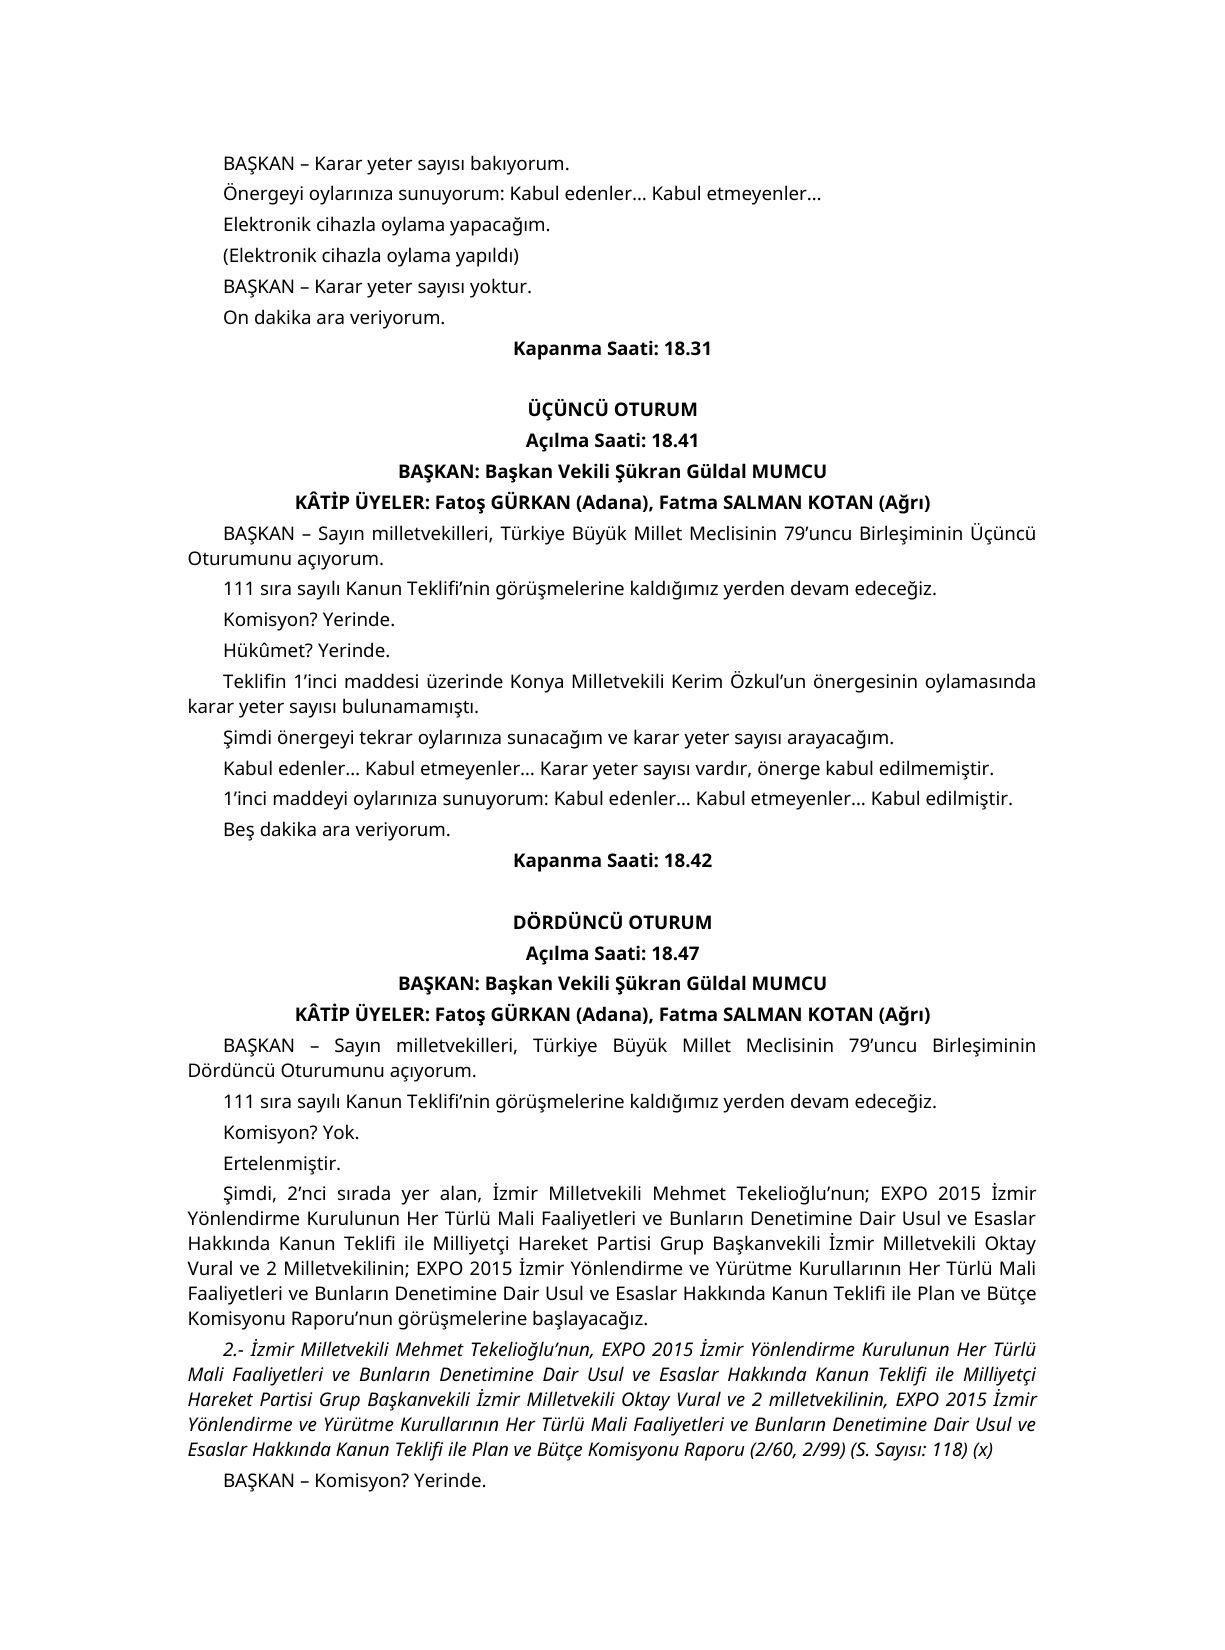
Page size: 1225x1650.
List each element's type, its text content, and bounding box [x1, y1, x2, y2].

text Ertelenmiştir. [187, 1150, 1037, 1175]
text BAŞKAN – Karar yeter sayısı yoktur. [187, 273, 1037, 298]
text Teklifin 1’inci maddesi üzerinde Konya Milletvekili Kerim Özkul’un önergesinin oylamasında karar yeter sayısı bulunamamıştı. [187, 668, 1037, 718]
text Kabul edenler… Kabul etmeyenler… Karar yeter sayısı vardır, önerge kabul edilmemiştir. [187, 755, 1037, 780]
text Hükûmet? Yerinde. [187, 637, 1037, 662]
text DÖRDÜNCÜ OTURUM [187, 909, 1037, 934]
text BAŞKAN – Komisyon? Yerinde. [187, 1467, 1037, 1492]
text ÜÇÜNCÜ OTURUM [187, 397, 1037, 422]
text (Elektronik cihazla oylama yapıldı) [187, 242, 1037, 267]
text Beş dakika ara veriyorum. [187, 817, 1037, 842]
text On dakika ara veriyorum. [187, 304, 1037, 329]
text Açılma Saati: 18.41 [187, 427, 1037, 452]
text Elektronik cihazla oylama yapacağım. [187, 212, 1037, 237]
text BAŞKAN: Başkan Vekili Şükran Güldal MUMCU [187, 458, 1037, 483]
text Önergeyi oylarınıza sunuyorum: Kabul edenler… Kabul etmeyenler… [187, 181, 1037, 206]
text Şimdi önergeyi tekrar oylarınıza sunacağım ve karar yeter sayısı arayacağım. [187, 724, 1037, 749]
text Şimdi, 2’nci sırada yer alan, İzmir Milletvekili Mehmet Tekelioğlu’nun; EXPO 2015 İzmir Yönlendirme Kurulunun Her Türlü Mali Faaliyetleri ve Bunların Denetimine Dair Usul ve Esaslar Hakkında Kanun Teklifi ile Milliyetçi Hareket Partisi Grup Başkanvekili İzmir Milletvekili Oktay Vural ve 2 Milletvekilinin; EXPO 2015 İzmir Yönlendirme ve Yürütme Kurullarının Her Türlü Mali Faaliyetleri ve Bunların Denetimine Dair Usul ve Esaslar Hakkında Kanun Teklifi ile Plan ve Bütçe Komisyonu Raporu’nun görüşmelerine başlayacağız. [187, 1181, 1037, 1331]
text 2.- İzmir Milletvekili Mehmet Tekelioğlu’nun, EXPO 2015 İzmir Yönlendirme Kurulunun Her Türlü Mali Faaliyetleri ve Bunların Denetimine Dair Usul ve Esaslar Hakkında Kanun Teklifi ile Milliyetçi Hareket Partisi Grup Başkanvekili İzmir Milletvekili Oktay Vural ve 2 milletvekilinin, EXPO 2015 İzmir Yönlendirme ve Yürütme Kurullarının Her Türlü Mali Faaliyetleri ve Bunların Denetimine Dair Usul ve Esaslar Hakkında Kanun Teklifi ile Plan ve Bütçe Komisyonu Raporu (2/60, 2/99) (S. Sayısı: 118) (x) [187, 1337, 1037, 1462]
text BAŞKAN – Sayın milletvekilleri, Türkiye Büyük Millet Meclisinin 79’uncu Birleşiminin Üçüncü Oturumunu açıyorum. [187, 520, 1037, 570]
text BAŞKAN – Karar yeter sayısı bakıyorum. [187, 150, 1037, 175]
text 1’inci maddeyi oylarınıza sunuyorum: Kabul edenler… Kabul etmeyenler… Kabul edilmiştir. [187, 786, 1037, 811]
text Kapanma Saati: 18.31 [187, 335, 1037, 360]
text BAŞKAN – Sayın milletvekilleri, Türkiye Büyük Millet Meclisinin 79’uncu Birleşiminin Dördüncü Oturumunu açıyorum. [187, 1032, 1037, 1082]
text KÂTİP ÜYELER: Fatoş GÜRKAN (Adana), Fatma SALMAN KOTAN (Ağrı) [187, 1002, 1037, 1027]
text Kapanma Saati: 18.42 [187, 847, 1037, 872]
text BAŞKAN: Başkan Vekili Şükran Güldal MUMCU [187, 971, 1037, 996]
text Açılma Saati: 18.47 [187, 940, 1037, 965]
text Komisyon? Yerinde. [187, 607, 1037, 632]
text Komisyon? Yok. [187, 1119, 1037, 1144]
text KÂTİP ÜYELER: Fatoş GÜRKAN (Adana), Fatma SALMAN KOTAN (Ağrı) [187, 489, 1037, 514]
text 111 sıra sayılı Kanun Teklifi’nin görüşmelerine kaldığımız yerden devam edeceğiz. [187, 1088, 1037, 1113]
text 111 sıra sayılı Kanun Teklifi’nin görüşmelerine kaldığımız yerden devam edeceğiz. [187, 576, 1037, 601]
